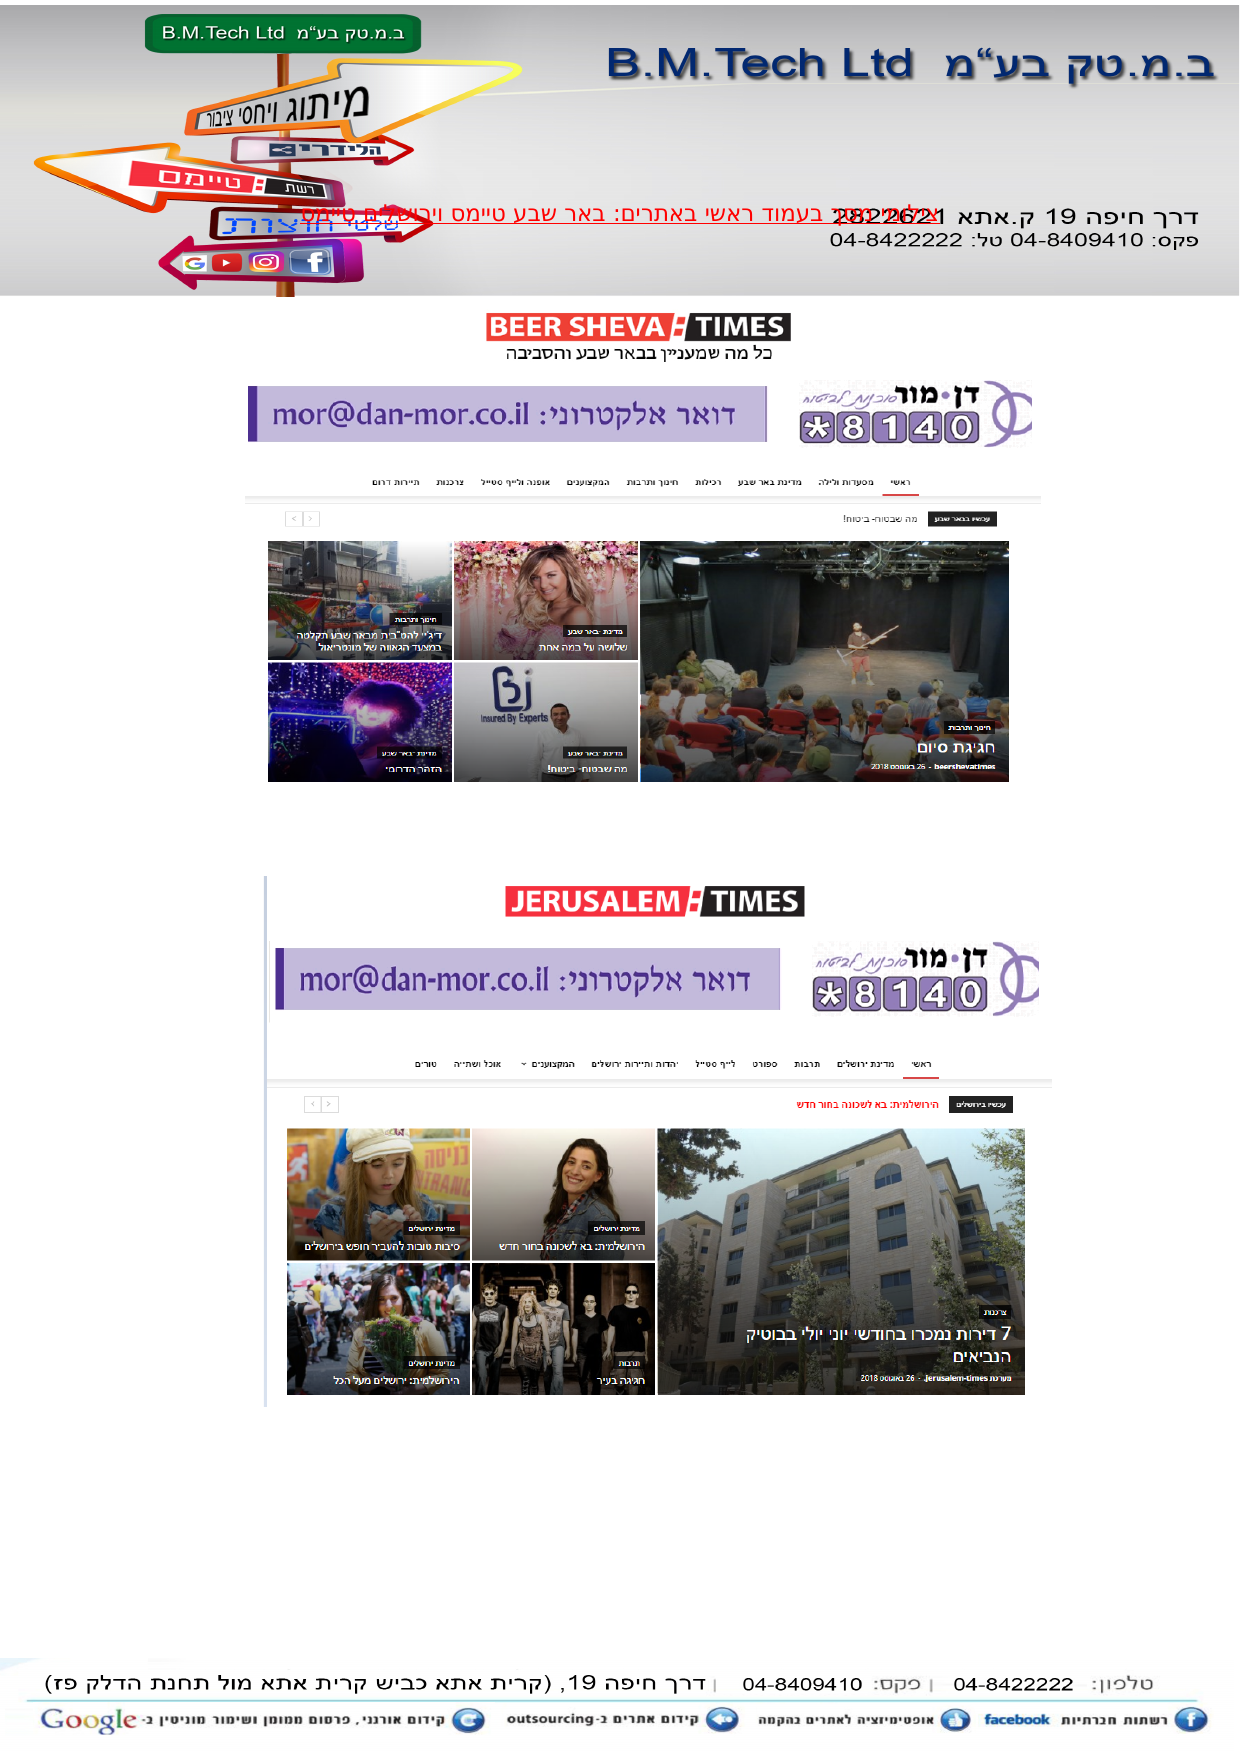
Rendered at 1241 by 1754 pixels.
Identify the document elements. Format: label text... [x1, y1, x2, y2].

picture [245, 304, 1053, 799]
text צילומי מסך בעמוד ראשי באתרים: באר שבע טיימס וירושלים טיימס [187, 200, 1053, 227]
picture [263, 876, 1053, 1407]
picture [0, 5, 1240, 297]
picture [0, 1658, 1234, 1751]
